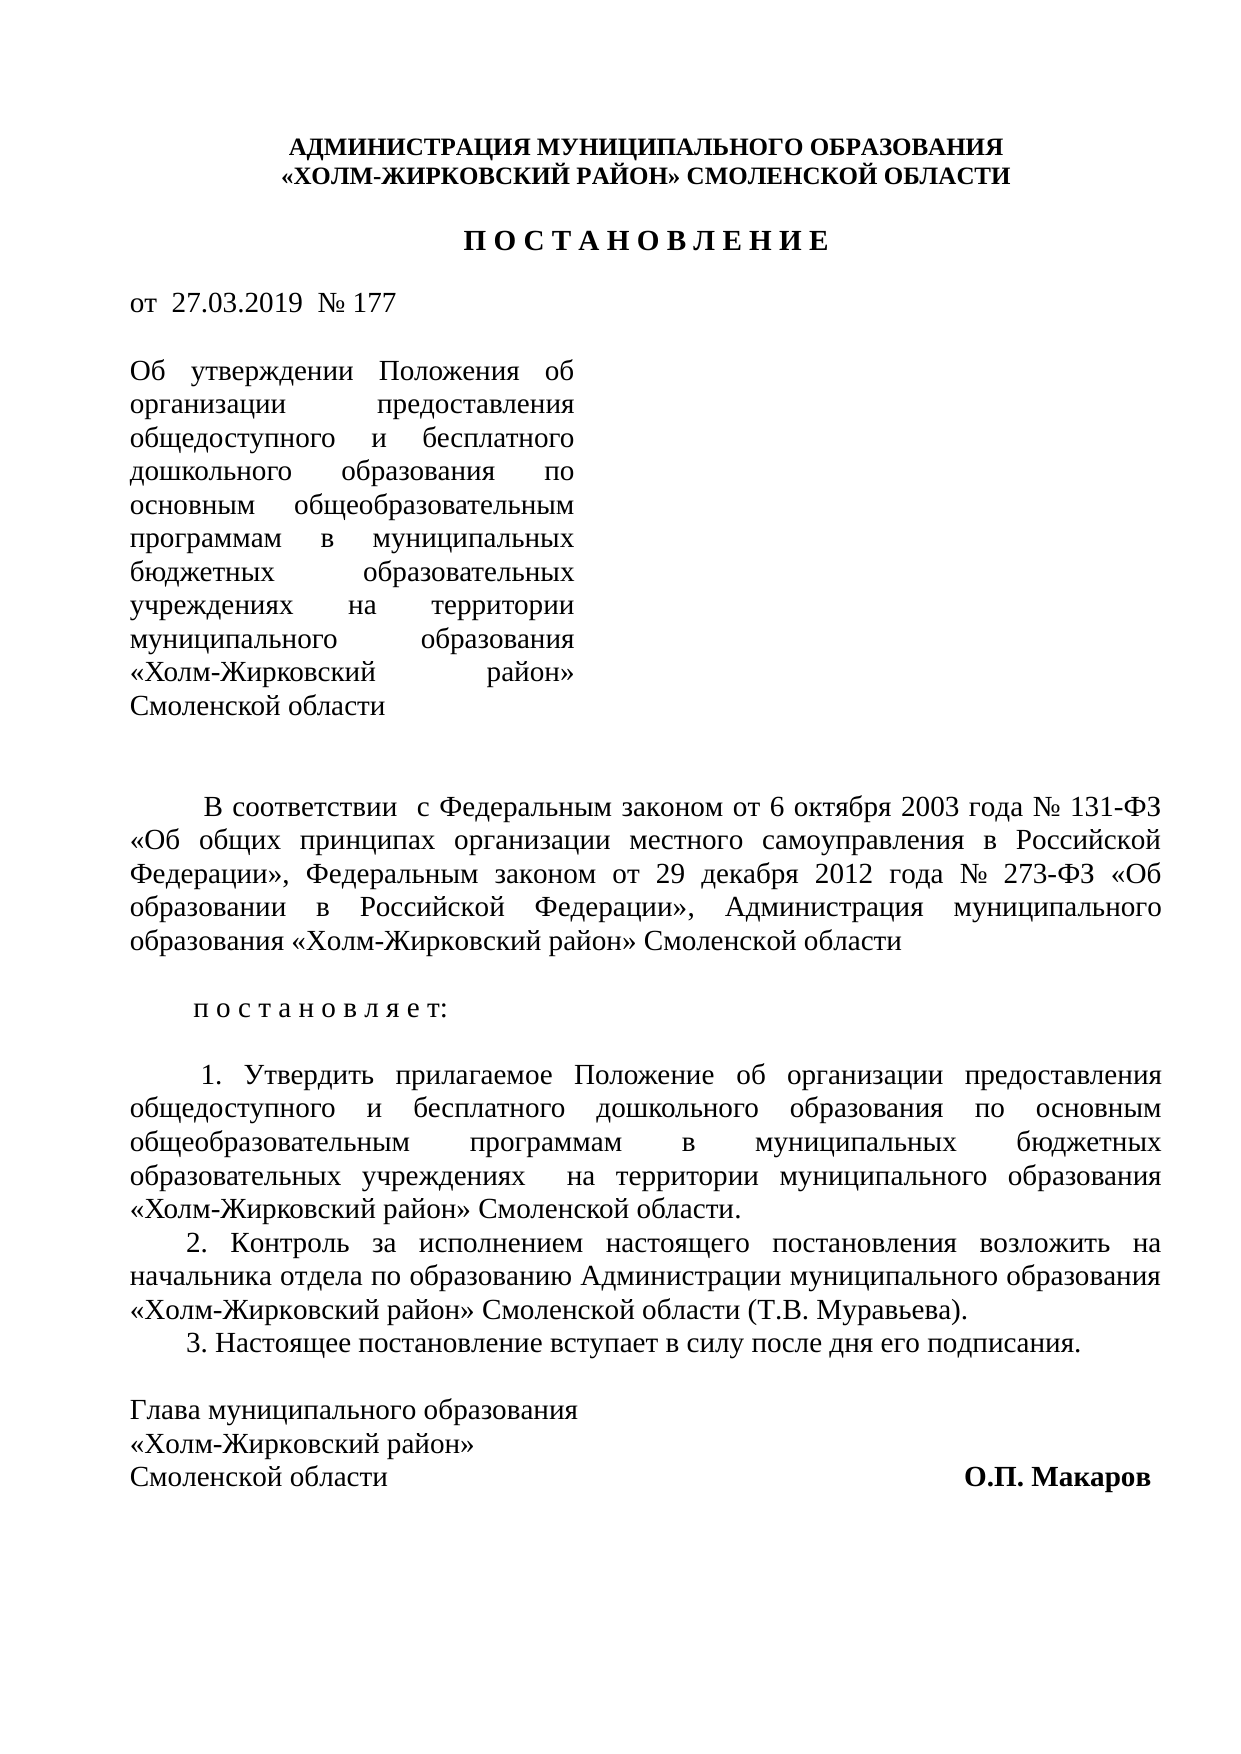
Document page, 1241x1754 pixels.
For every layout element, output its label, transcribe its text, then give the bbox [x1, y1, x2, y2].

text п о с т а н о в л я е т: [129, 990, 1162, 1023]
text 2. Контроль за исполнением настоящего постановления возложить на начальника отдела по образованию Администрации муниципального образования «Холм-Жирковский район» Смоленской области (Т.В. Муравьева). [129, 1225, 1162, 1325]
text «Холм-Жирковский район» [129, 1426, 1162, 1459]
text В соответствии с Федеральным законом от 6 октября 2003 года № 131-ФЗ «Об общих принципах организации местного самоуправления в Российской Федерации», Федеральным законом от 29 декабря 2012 года № 273-ФЗ «Об образовании в Российской Федерации», Администрация муниципального образования «Холм-Жирковский район» Смоленской области [129, 789, 1162, 956]
table_header Об утверждении Положения об организации предоставления общедоступного и бесплатного дошкольного образования по основным общеобразовательным программам в муниципальных бюджетных образовательных учреждениях на территории муниципального образования «Холм-Жирковский район» Смоленской области [118, 353, 586, 789]
text 3. Настоящее постановление вступает в силу после дня его подписания. [129, 1325, 1162, 1359]
subtitle 1. Утвердить прилагаемое Положение об организации предоставления общедоступного и бесплатного дошкольного образования по основным общеобразовательным программам в муниципальных бюджетных образовательных учреждениях на территории муниципального образования «Холм-Жирковский район» Смоленской области. [129, 1057, 1162, 1225]
text Глава муниципального образования [129, 1392, 1162, 1426]
text администрация муниципального образования [129, 132, 1162, 161]
text П О С Т А Н О В Л Е Н И Е [129, 223, 1162, 257]
text от 27.03.2019 № 177 [129, 286, 1162, 319]
text Смоленской области О.П. Макаров [129, 1459, 1162, 1493]
text «Холм-Жирковский район» смоленской области [129, 161, 1162, 190]
